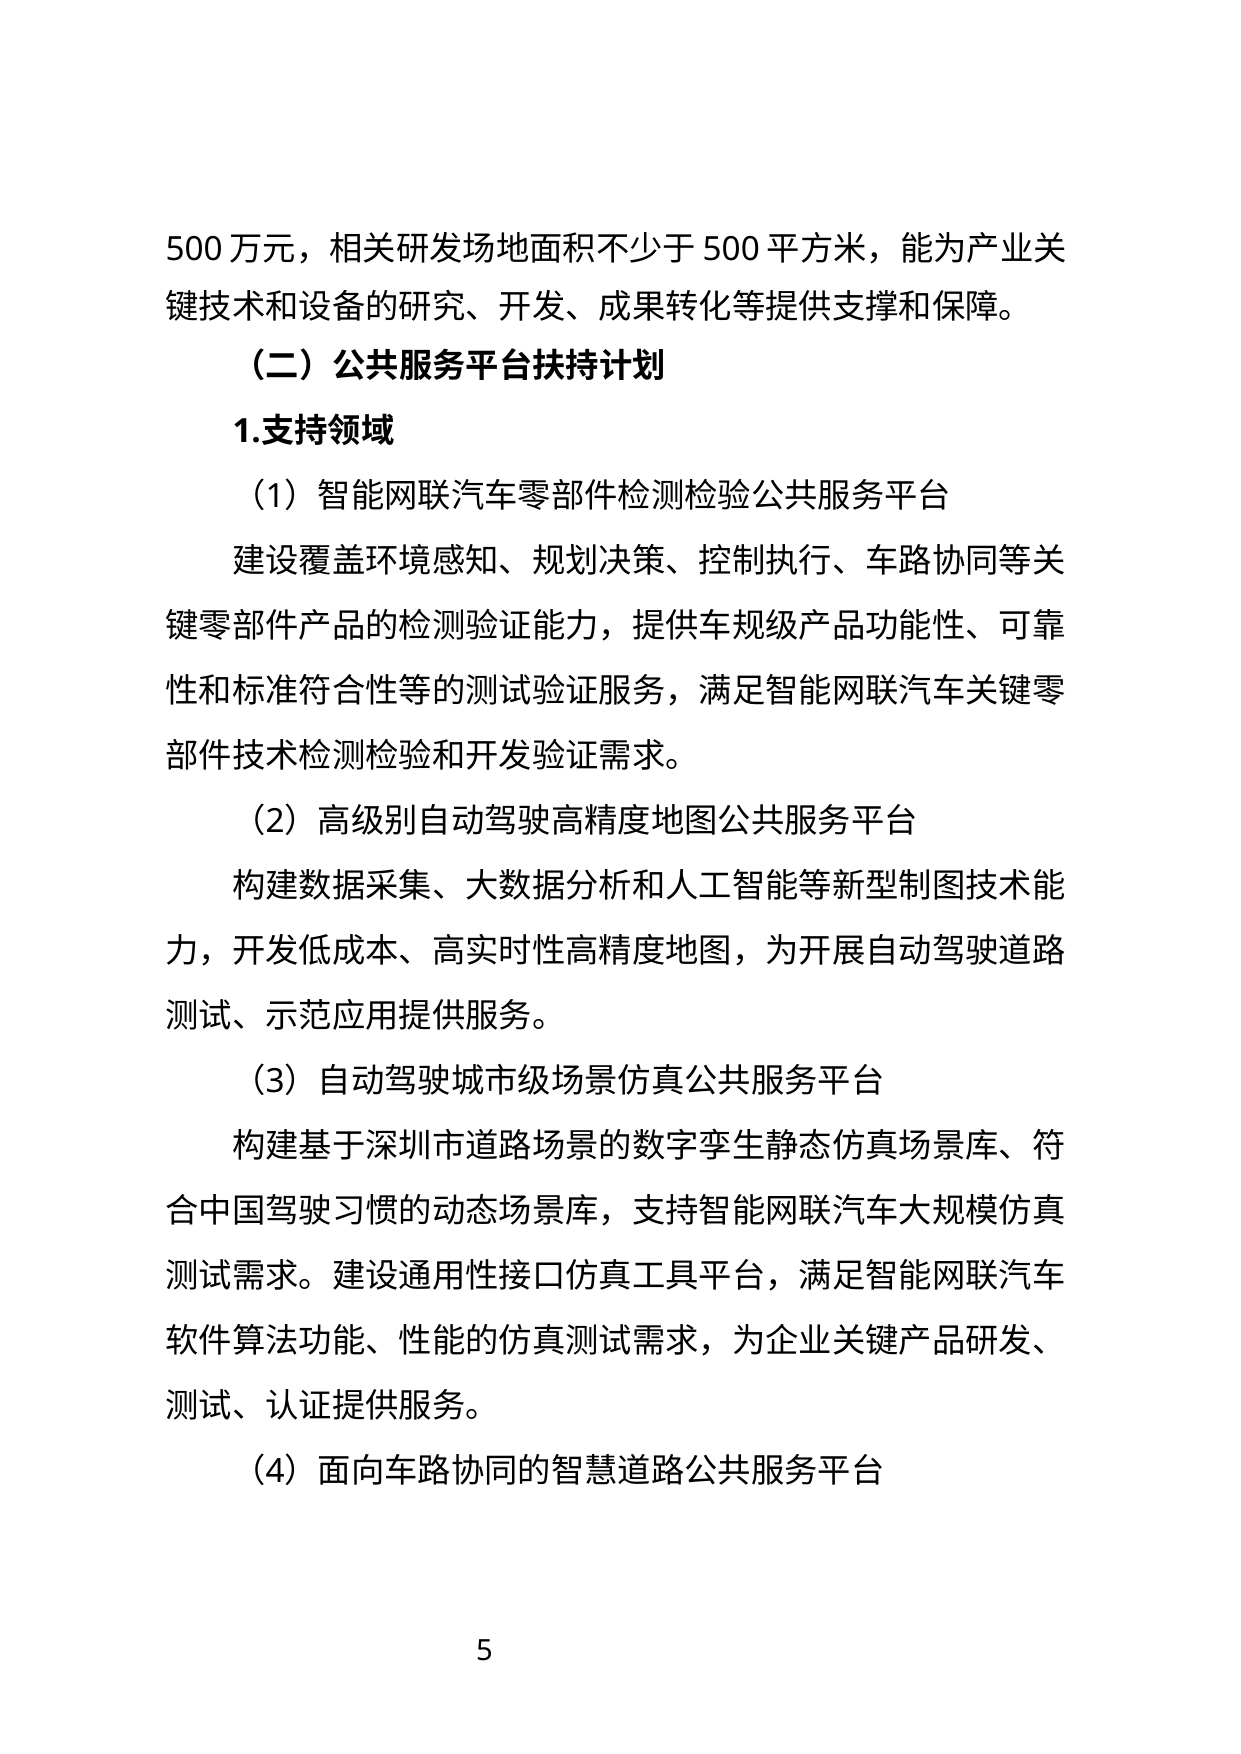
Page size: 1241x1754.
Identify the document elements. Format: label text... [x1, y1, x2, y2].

text （4）面向车路协同的智慧道路公共服务平台 [165, 1435, 1087, 1500]
text （1）智能网联汽车零部件检测检验公共服务平台 [165, 460, 1087, 525]
text 构建数据采集、大数据分析和人工智能等新型制图技术能力，开发低成本、高实时性高精度地图，为开展自动驾驶道路测试、示范应用提供服务。 [165, 850, 1087, 1045]
text （2）高级别自动驾驶高精度地图公共服务平台 [165, 785, 1087, 850]
text 构建基于深圳市道路场景的数字孪生静态仿真场景库、符合中国驾驶习惯的动态场景库，支持智能网联汽车大规模仿真测试需求。建设通用性接口仿真工具平台，满足智能网联汽车软件算法功能、性能的仿真测试需求，为企业关键产品研发、测试、认证提供服务。 [165, 1110, 1087, 1435]
text 1.支持领域 [165, 395, 1087, 460]
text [165, 214, 1087, 330]
text （3）自动驾驶城市级场景仿真公共服务平台 [165, 1045, 1087, 1110]
text 建设覆盖环境感知、规划决策、控制执行、车路协同等关键零部件产品的检测验证能力，提供车规级产品功能性、可靠性和标准符合性等的测试验证服务，满足智能网联汽车关键零部件技术检测检验和开发验证需求。 [165, 525, 1087, 785]
text （二）公共服务平台扶持计划 [165, 330, 1087, 395]
